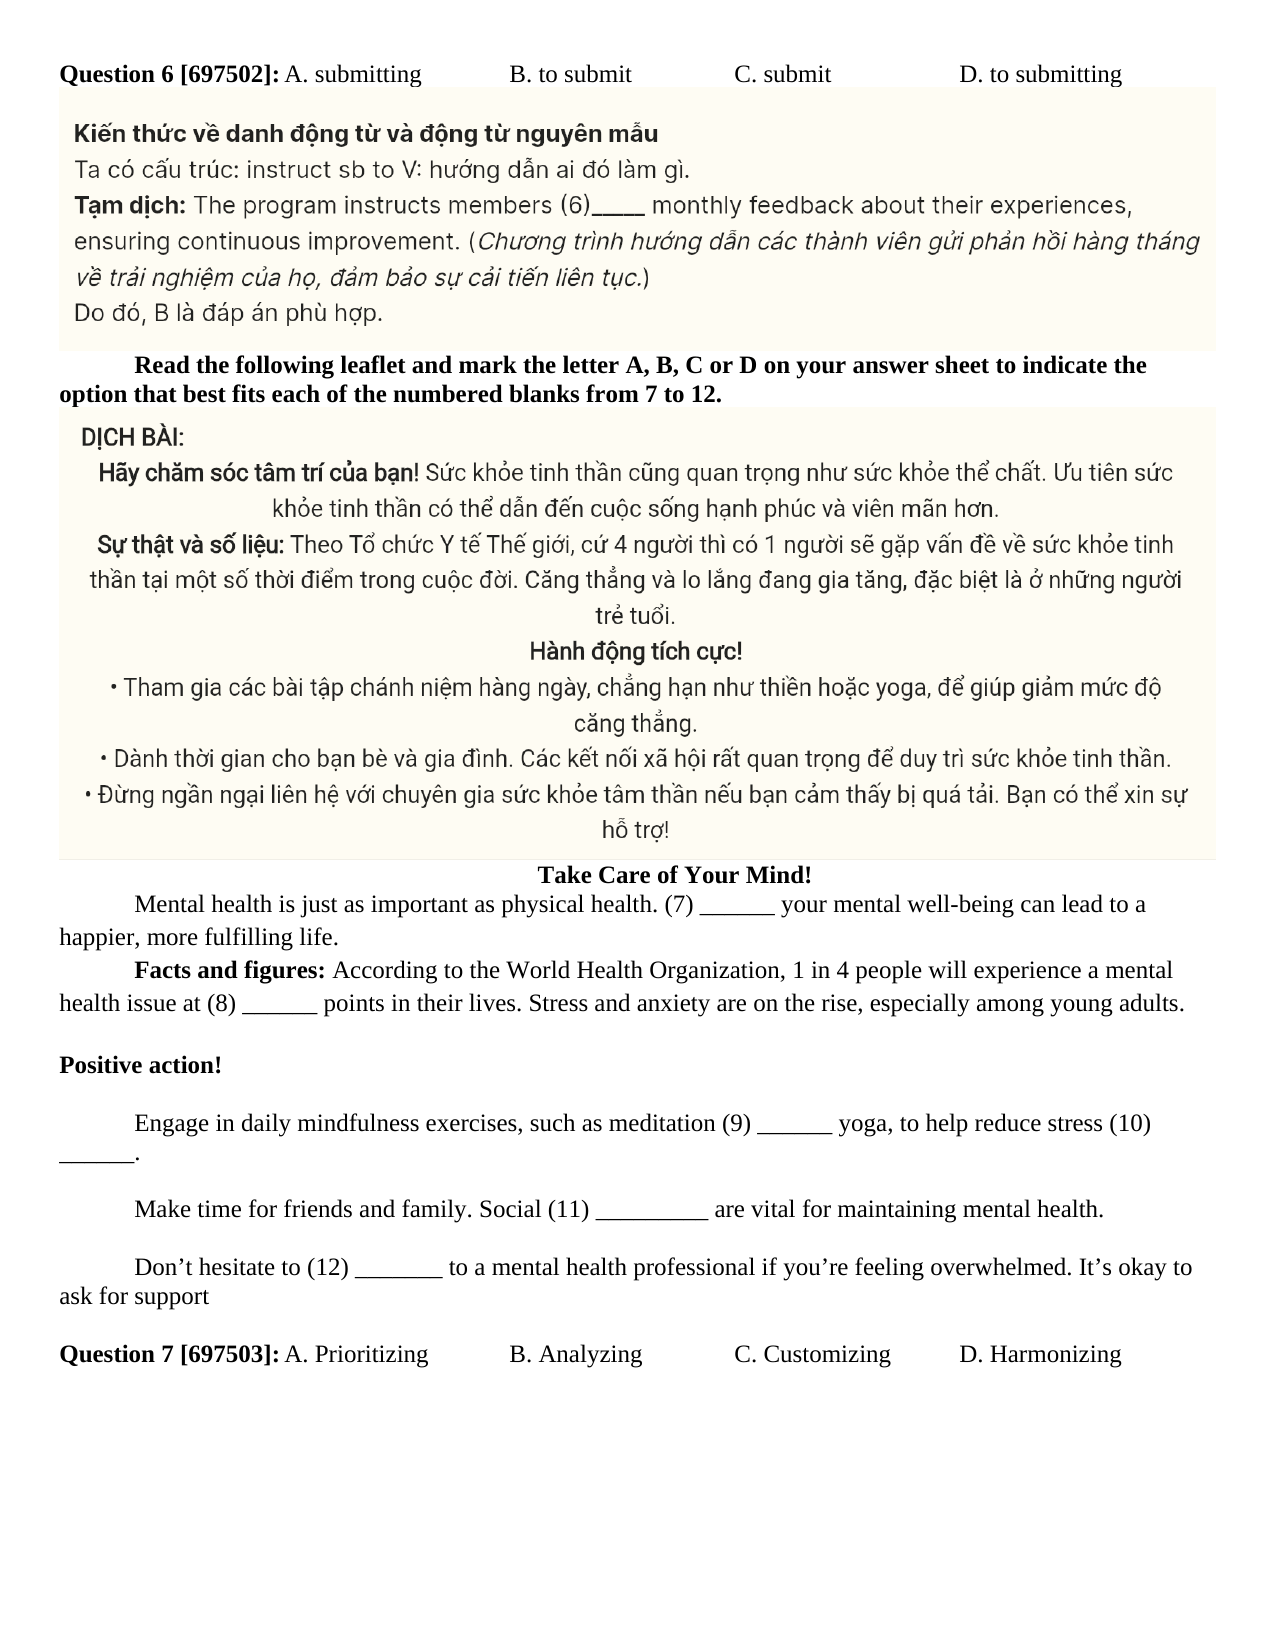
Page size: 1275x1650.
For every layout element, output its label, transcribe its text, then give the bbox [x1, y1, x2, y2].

picture [59, 407, 1216, 860]
picture [59, 87, 1216, 351]
text Engage in daily mindfulness exercises, such as meditation (9) ______ yoga, to help reduce stress (10) ______. [59, 1108, 1216, 1165]
text Question 7 [697503]: A. Prioritizing B. Analyzing C. Customizing D. Harmonizing [59, 1339, 1216, 1368]
text Facts and figures: According to the World Health Organization, 1 in 4 people will experience a mental health issue at (8) ______ points in their lives. Stress and anxiety are on the rise, especially among young adults. [59, 955, 1216, 1016]
text Make time for friends and family. Social (11) _________ are vital for maintaining mental health. [59, 1194, 1216, 1223]
text Don’t hesitate to (12) _______ to a mental health professional if you’re feeling overwhelmed. It’s okay to ask for support [59, 1252, 1216, 1310]
text Read the following leaflet and mark the letter A, B, C or D on your answer sheet to indicate the option that best fits each of the numbered blanks from 7 to 12. [59, 351, 1216, 407]
text Mental health is just as important as physical health. (7) ______ your mental well-being can lead to a happier, more fulfilling life. [59, 889, 1216, 950]
text Take Care of Your Mind! [134, 860, 1216, 889]
text Positive action! [59, 1050, 1216, 1079]
text Question 6 [697502]: A. submitting B. to submit C. submit D. to submitting [59, 59, 1216, 87]
